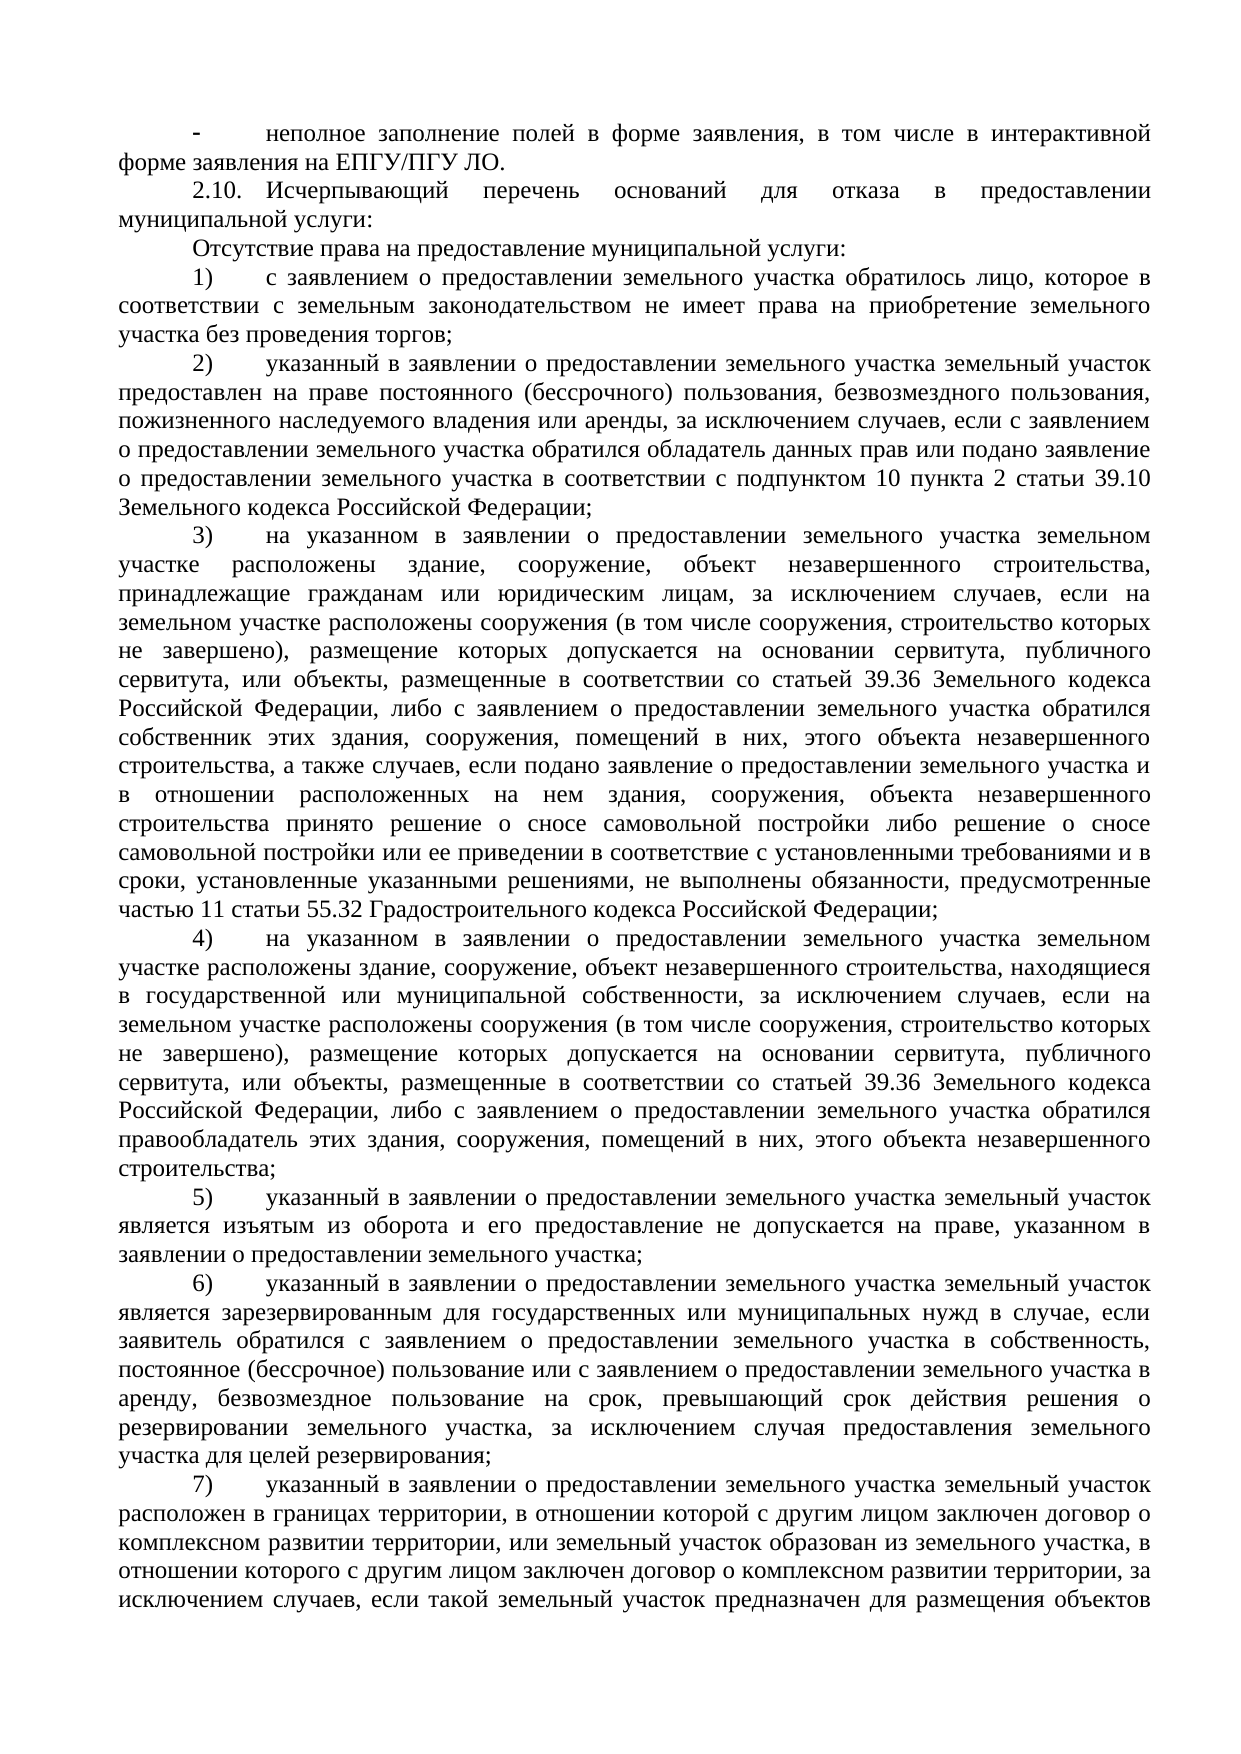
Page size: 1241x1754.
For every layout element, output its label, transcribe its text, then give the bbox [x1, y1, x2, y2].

list неполное заполнение полей в форме заявления, в том числе в интерактивной форме заявления на ЕПГУ/ПГУ ЛО. [118, 118, 1152, 176]
list на указанном в заявлении о предоставлении земельного участка земельном участке расположены здание, сооружение, объект незавершенного строительства, находящиеся в государственной или муниципальной собственности, за исключением случаев, если на земельном участке расположены сооружения (в том числе сооружения, строительство которых не завершено), размещение которых допускается на основании сервитута, публичного сервитута, или объекты, размещенные в соответствии со статьей 39.36 Земельного кодекса Российской Федерации, либо с заявлением о предоставлении земельного участка обратился правообладатель этих здания, сооружения, помещений в них, этого объекта незавершенного строительства; [118, 923, 1152, 1182]
list указанный в заявлении о предоставлении земельного участка земельный участок является изъятым из оборота и его предоставление не допускается на праве, указанном в заявлении о предоставлении земельного участка; [118, 1182, 1152, 1268]
list Исчерпывающий перечень оснований для отказа в предоставлении муниципальной услуги: [118, 176, 1152, 233]
list Отсутствие права на предоставление муниципальной услуги: [118, 233, 1152, 262]
list указанный в заявлении о предоставлении земельного участка земельный участок предоставлен на праве постоянного (бессрочного) пользования, безвозмездного пользования, пожизненного наследуемого владения или аренды, за исключением случаев, если с заявлением о предоставлении земельного участка обратился обладатель данных прав или подано заявление о предоставлении земельного участка в соответствии с подпунктом 10 пункта 2 статьи 39.10 Земельного кодекса Российской Федерации; [118, 348, 1152, 521]
list с заявлением о предоставлении земельного участка обратилось лицо, которое в соответствии с земельным законодательством не имеет права на приобретение земельного участка без проведения торгов; [118, 262, 1152, 348]
list на указанном в заявлении о предоставлении земельного участка земельном участке расположены здание, сооружение, объект незавершенного строительства, принадлежащие гражданам или юридическим лицам, за исключением случаев, если на земельном участке расположены сооружения (в том числе сооружения, строительство которых не завершено), размещение которых допускается на основании сервитута, публичного сервитута, или объекты, размещенные в соответствии со статьей 39.36 Земельного кодекса Российской Федерации, либо с заявлением о предоставлении земельного участка обратился собственник этих здания, сооружения, помещений в них, этого объекта незавершенного строительства, а также случаев, если подано заявление о предоставлении земельного участка и в отношении расположенных на нем здания, сооружения, объекта незавершенного строительства принято решение о сносе самовольной постройки либо решение о сносе самовольной постройки или ее приведении в соответствие с установленными требованиями и в сроки, установленные указанными решениями, не выполнены обязанности, предусмотренные частью 11 статьи 55.32 Градостроительного кодекса Российской Федерации; [118, 521, 1152, 923]
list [118, 1469, 1152, 1613]
list указанный в заявлении о предоставлении земельного участка земельный участок является зарезервированным для государственных или муниципальных нужд в случае, если заявитель обратился с заявлением о предоставлении земельного участка в собственность, постоянное (бессрочное) пользование или с заявлением о предоставлении земельного участка в аренду, безвозмездное пользование на срок, превышающий срок действия решения о резервировании земельного участка, за исключением случая предоставления земельного участка для целей резервирования; [118, 1268, 1152, 1469]
